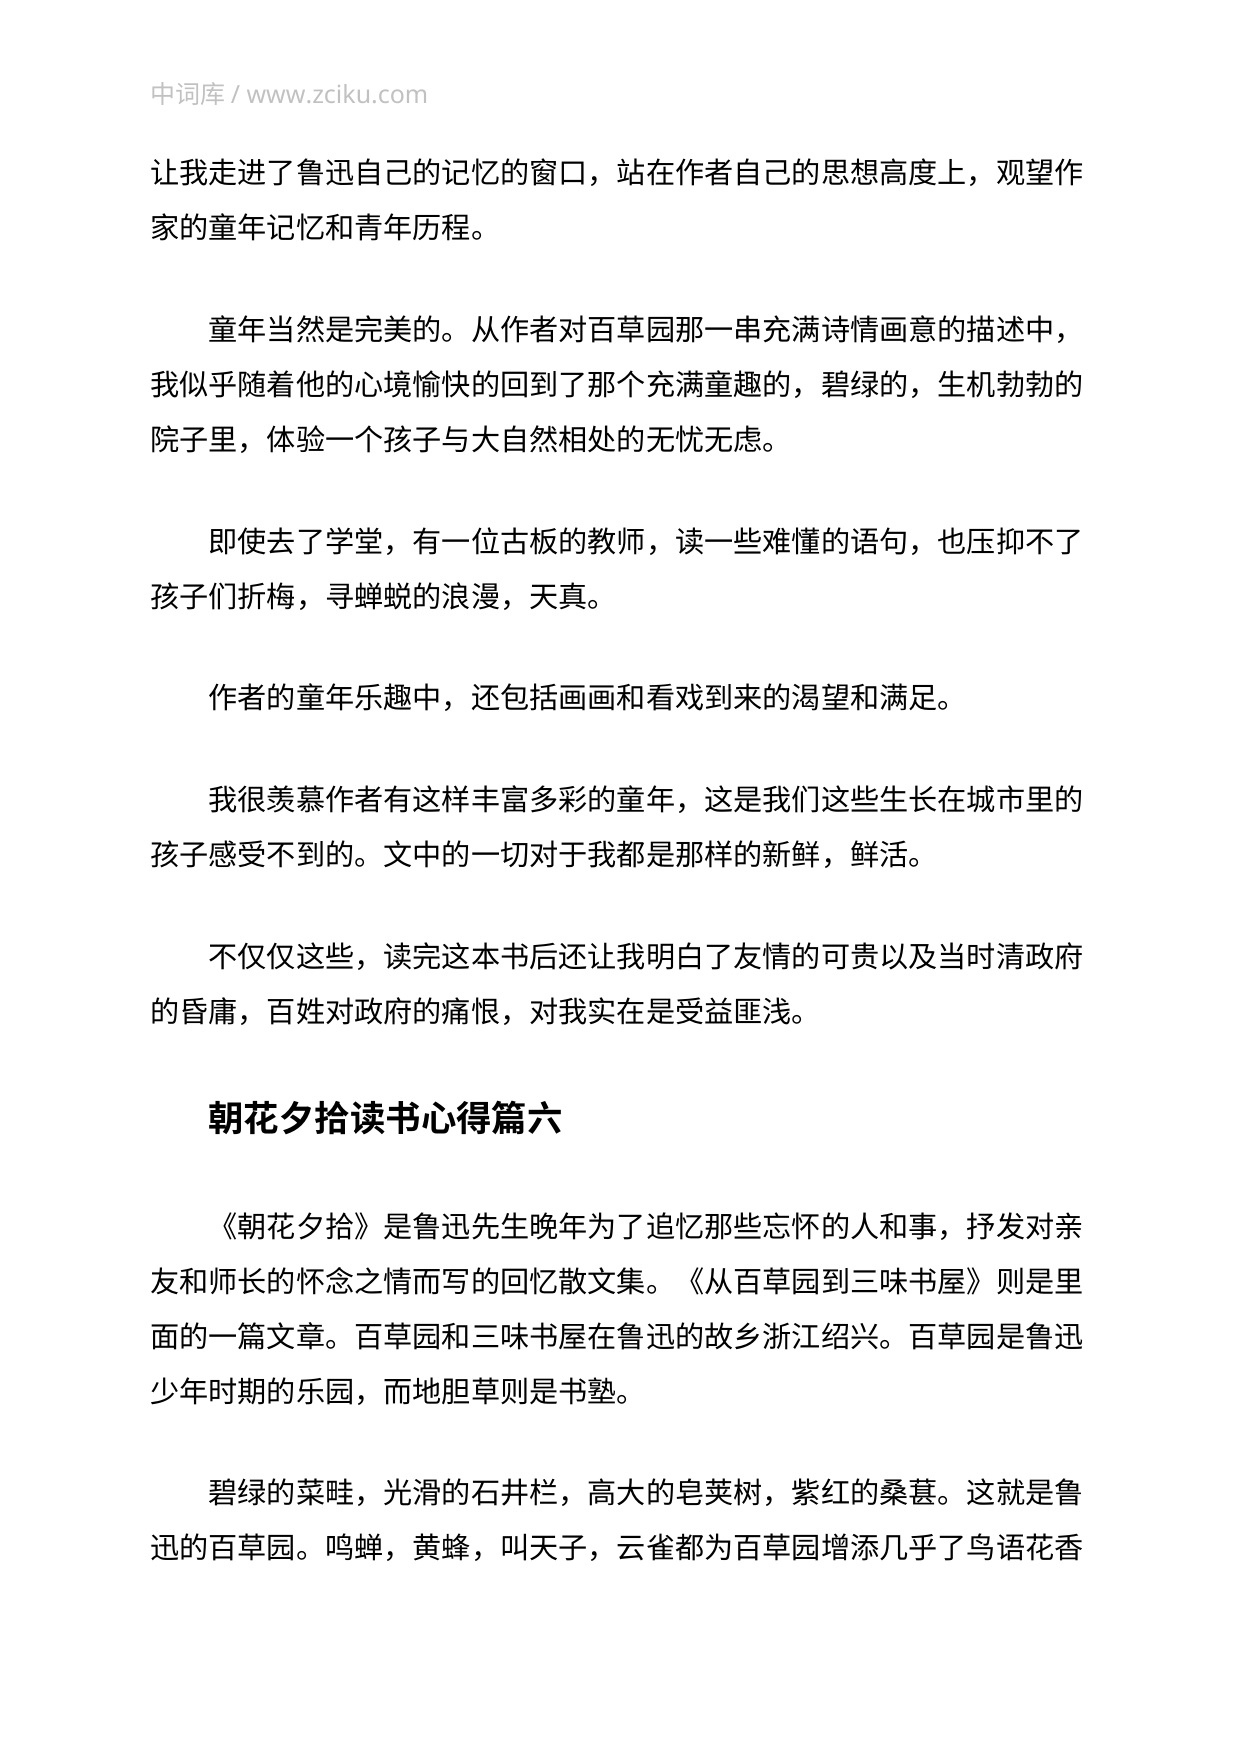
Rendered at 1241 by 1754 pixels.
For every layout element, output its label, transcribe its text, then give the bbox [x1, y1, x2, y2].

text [150, 1470, 1090, 1567]
text 《朝花夕拾》是鲁迅先生晚年为了追忆那些忘怀的人和事，抒发对亲友和师长的怀念之情而写的回忆散文集。《从百草园到三味书屋》则是里面的一篇文章。百草园和三味书屋在鲁迅的故乡浙江绍兴。百草园是鲁迅少年时期的乐园，而地胆草则是书塾。 [150, 1203, 1090, 1410]
text 我很羡慕作者有这样丰富多彩的童年，这是我们这些生长在城市里的孩子感受不到的。文中的一切对于我都是那样的新鲜，鲜活。 [150, 777, 1090, 874]
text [150, 150, 1090, 247]
text 童年当然是完美的。从作者对百草园那一串充满诗情画意的描述中，我似乎随着他的心境愉快的回到了那个充满童趣的，碧绿的，生机勃勃的院子里，体验一个孩子与大自然相处的无忧无虑。 [150, 307, 1090, 459]
text 即使去了学堂，有一位古板的教师，读一些难懂的语句，也压抑不了孩子们折梅，寻蝉蜕的浪漫，天真。 [150, 518, 1090, 615]
text 作者的童年乐趣中，还包括画画和看戏到来的渴望和满足。 [150, 675, 1090, 717]
text 不仅仅这些，读完这本书后还让我明白了友情的可贵以及当时清政府的昏庸，百姓对政府的痛恨，对我实在是受益匪浅。 [150, 933, 1090, 1031]
text 朝花夕拾读书心得篇六 [150, 1090, 1090, 1141]
